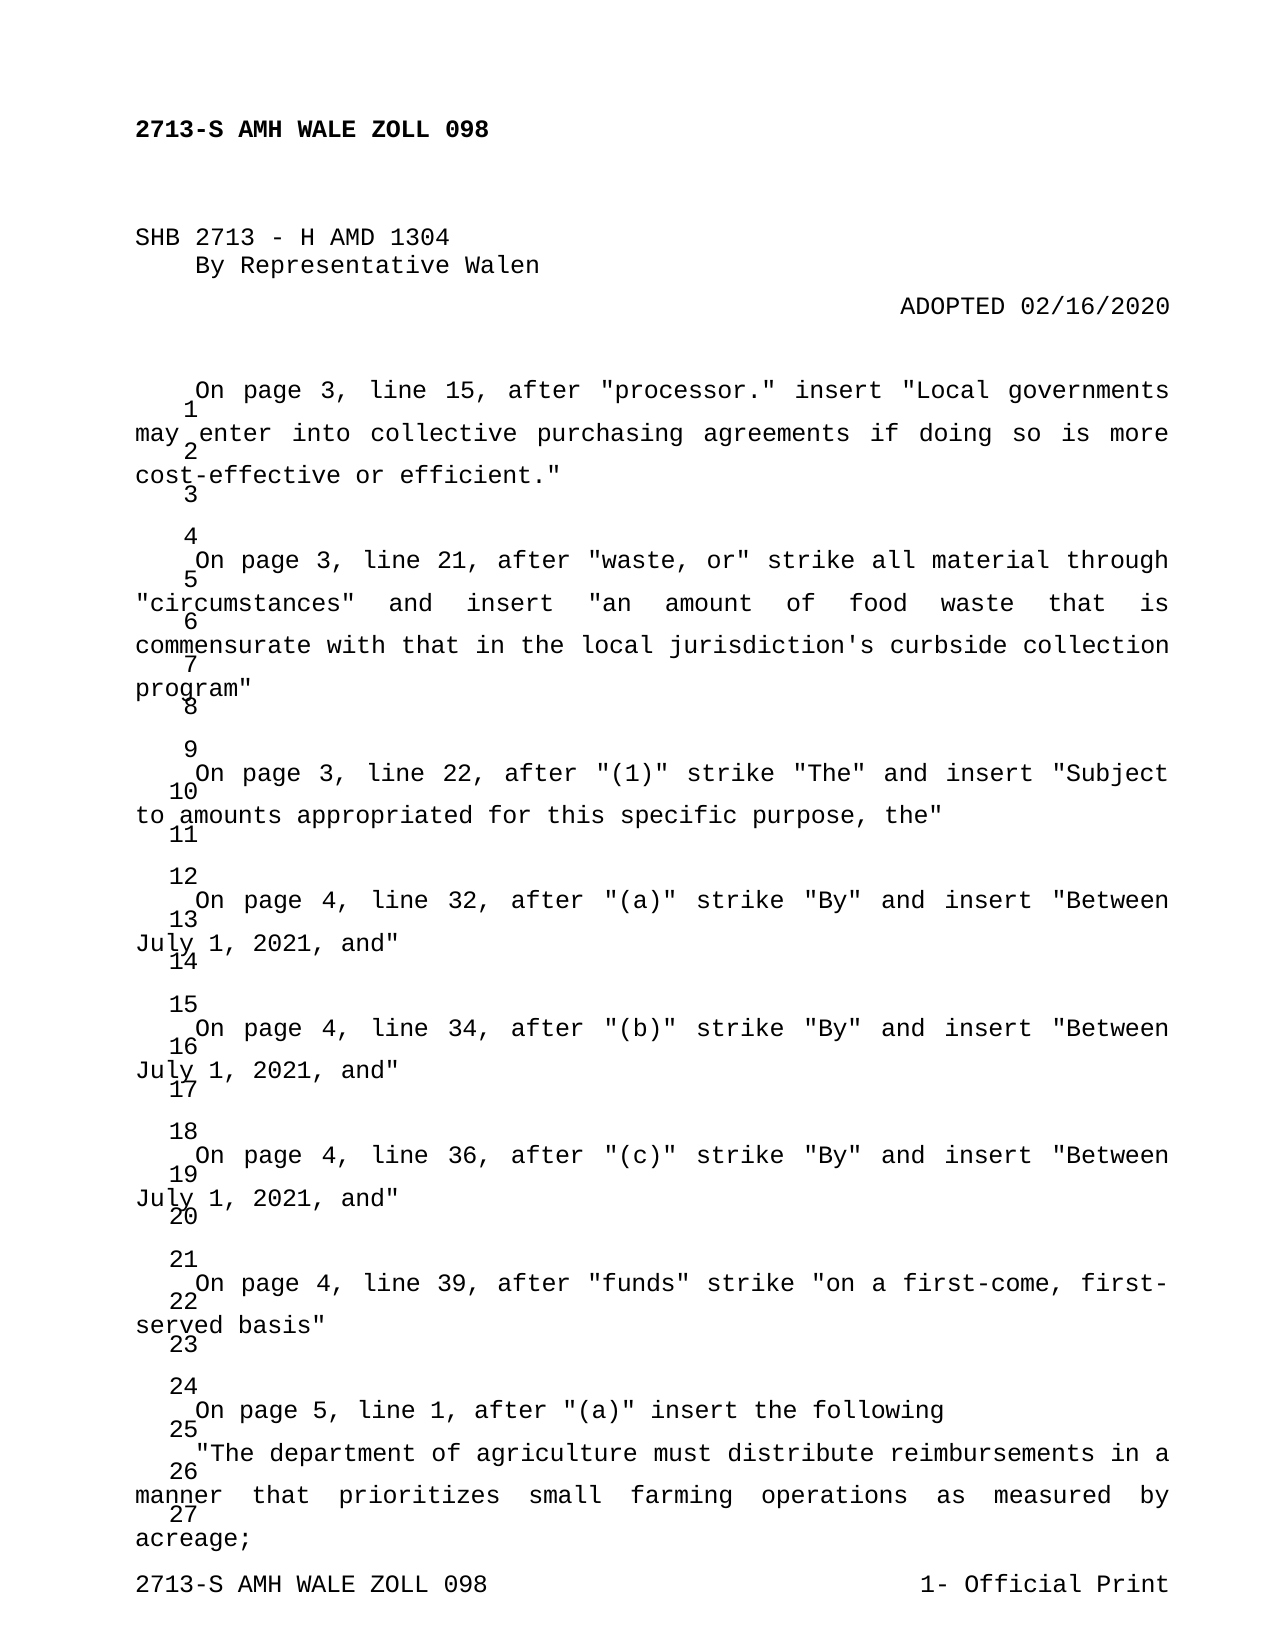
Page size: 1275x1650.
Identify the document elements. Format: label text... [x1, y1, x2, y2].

text On page 3, line 15, after "processor." insert "Local governments may enter into collective purchasing agreements if doing so is more cost-effective or efficient." [135, 365, 1170, 492]
text "The department of agriculture must distribute reimbursements in a manner that prioritizes small farming operations as measured by acreage; [135, 1427, 1170, 1555]
text On page 5, line 1, after "(a)" insert the following [135, 1385, 1170, 1427]
text On page 4, line 34, after "(b)" strike "By" and insert "Between July 1, 2021, and" [135, 1002, 1170, 1087]
text On page 4, line 32, after "(a)" strike "By" and insert "Between July 1, 2021, and" [135, 875, 1170, 960]
text On page 4, line 39, after "funds" strike "on a first-come, first-served basis" [135, 1257, 1170, 1342]
text On page 3, line 21, after "waste, or" strike all material through "circumstances" and insert "an amount of food waste that is commensurate with that in the local jurisdiction's curbside collection program" [135, 535, 1170, 705]
text - [135, 224, 1170, 252]
text On page 4, line 36, after "(c)" strike "By" and insert "Between July 1, 2021, and" [135, 1130, 1170, 1215]
text On page 3, line 22, after "(1)" strike "The" and insert "Subject to amounts appropriated for this specific purpose, the" [135, 747, 1170, 832]
